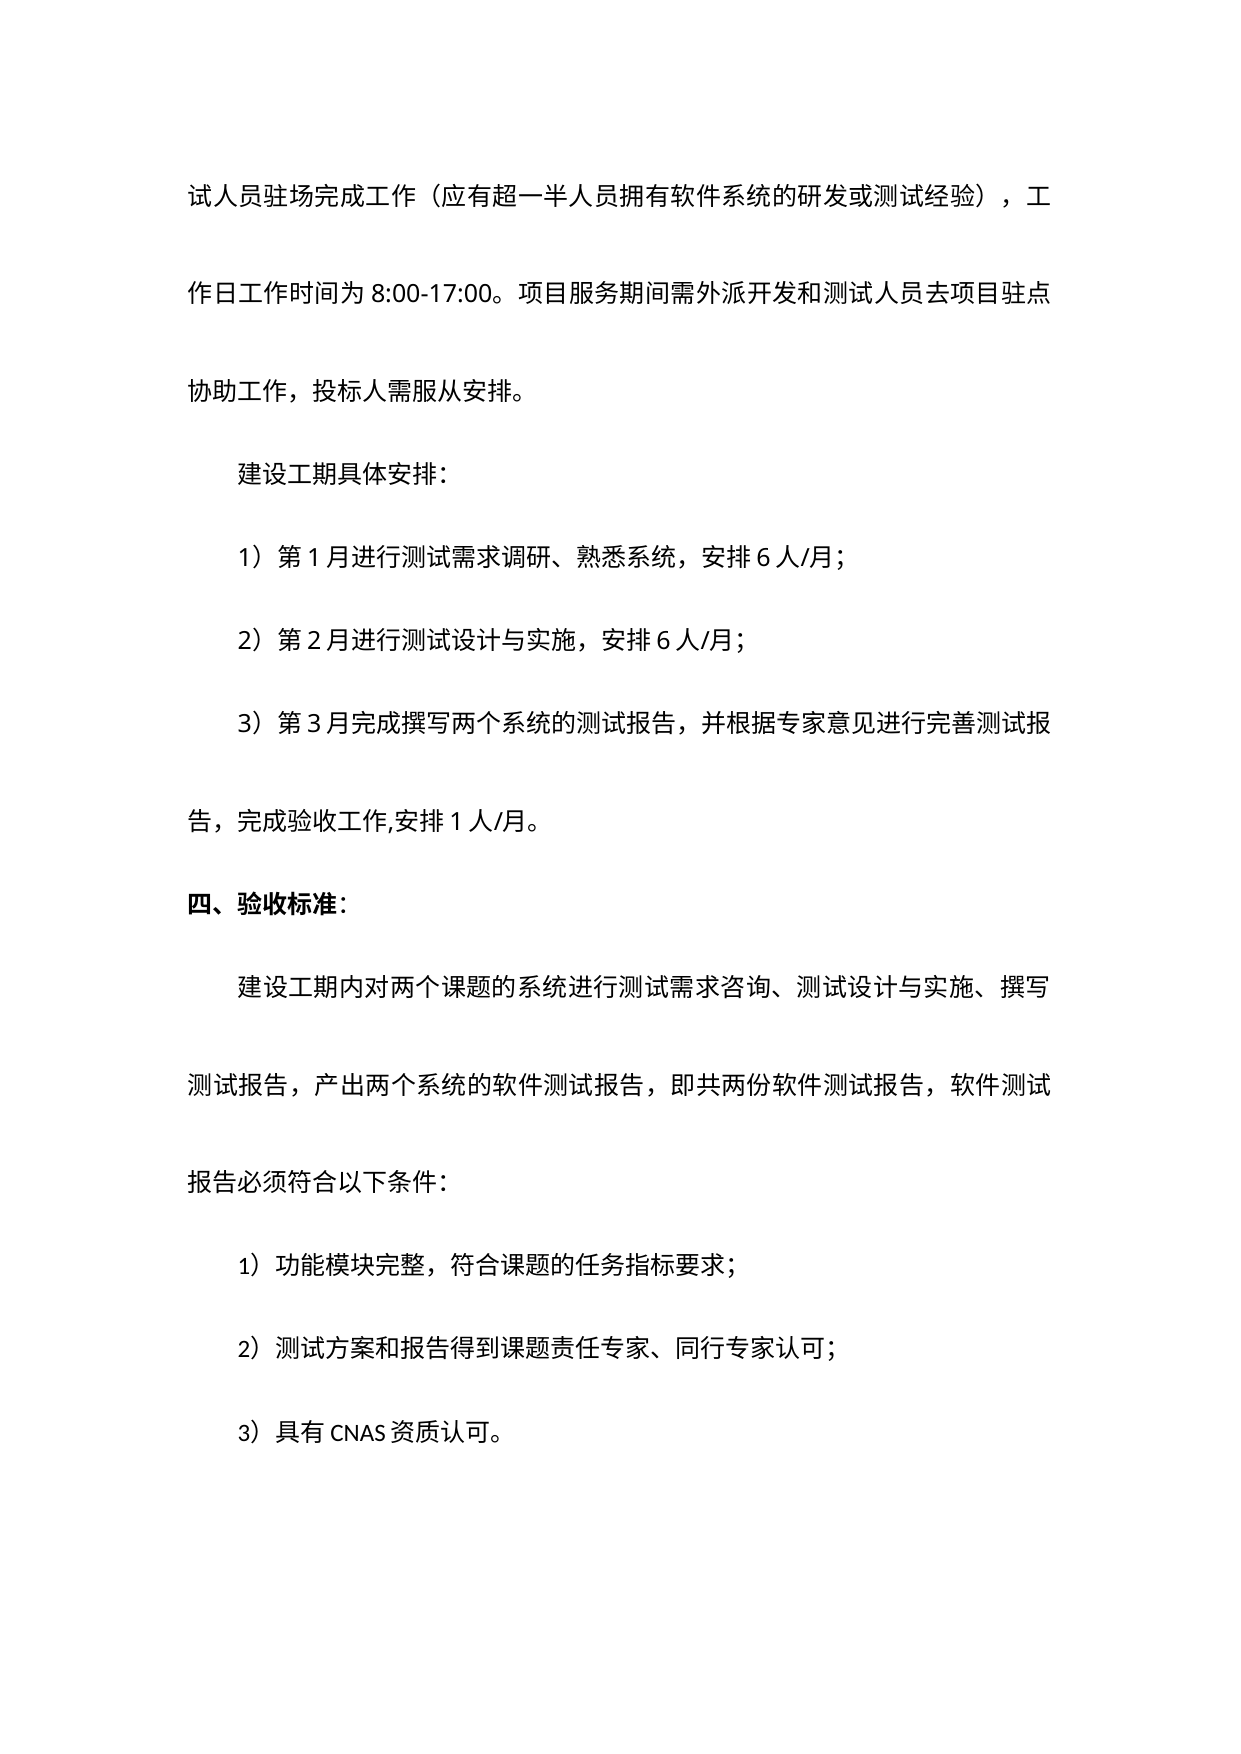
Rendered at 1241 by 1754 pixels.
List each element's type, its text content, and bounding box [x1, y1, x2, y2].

text 3）第3月完成撰写两个系统的测试报告，并根据专家意见进行完善测试报告，完成验收工作,安排1人/月。 [187, 689, 1053, 852]
text 四、验收标准： [187, 870, 1053, 935]
text 3）具有CNAS资质认可。 [187, 1398, 1053, 1463]
text 2）测试方案和报告得到课题责任专家、同行专家认可； [187, 1314, 1053, 1379]
text 2）第2月进行测试设计与实施，安排6人/月； [187, 606, 1053, 671]
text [187, 162, 1053, 422]
text 1）第1月进行测试需求调研、熟悉系统，安排6人/月； [187, 523, 1053, 588]
text 1）功能模块完整，符合课题的任务指标要求； [187, 1231, 1053, 1296]
text 建设工期内对两个课题的系统进行测试需求咨询、测试设计与实施、撰写测试报告，产出两个系统的软件测试报告，即共两份软件测试报告，软件测试报告必须符合以下条件： [187, 953, 1053, 1213]
text 建设工期具体安排： [187, 440, 1053, 505]
